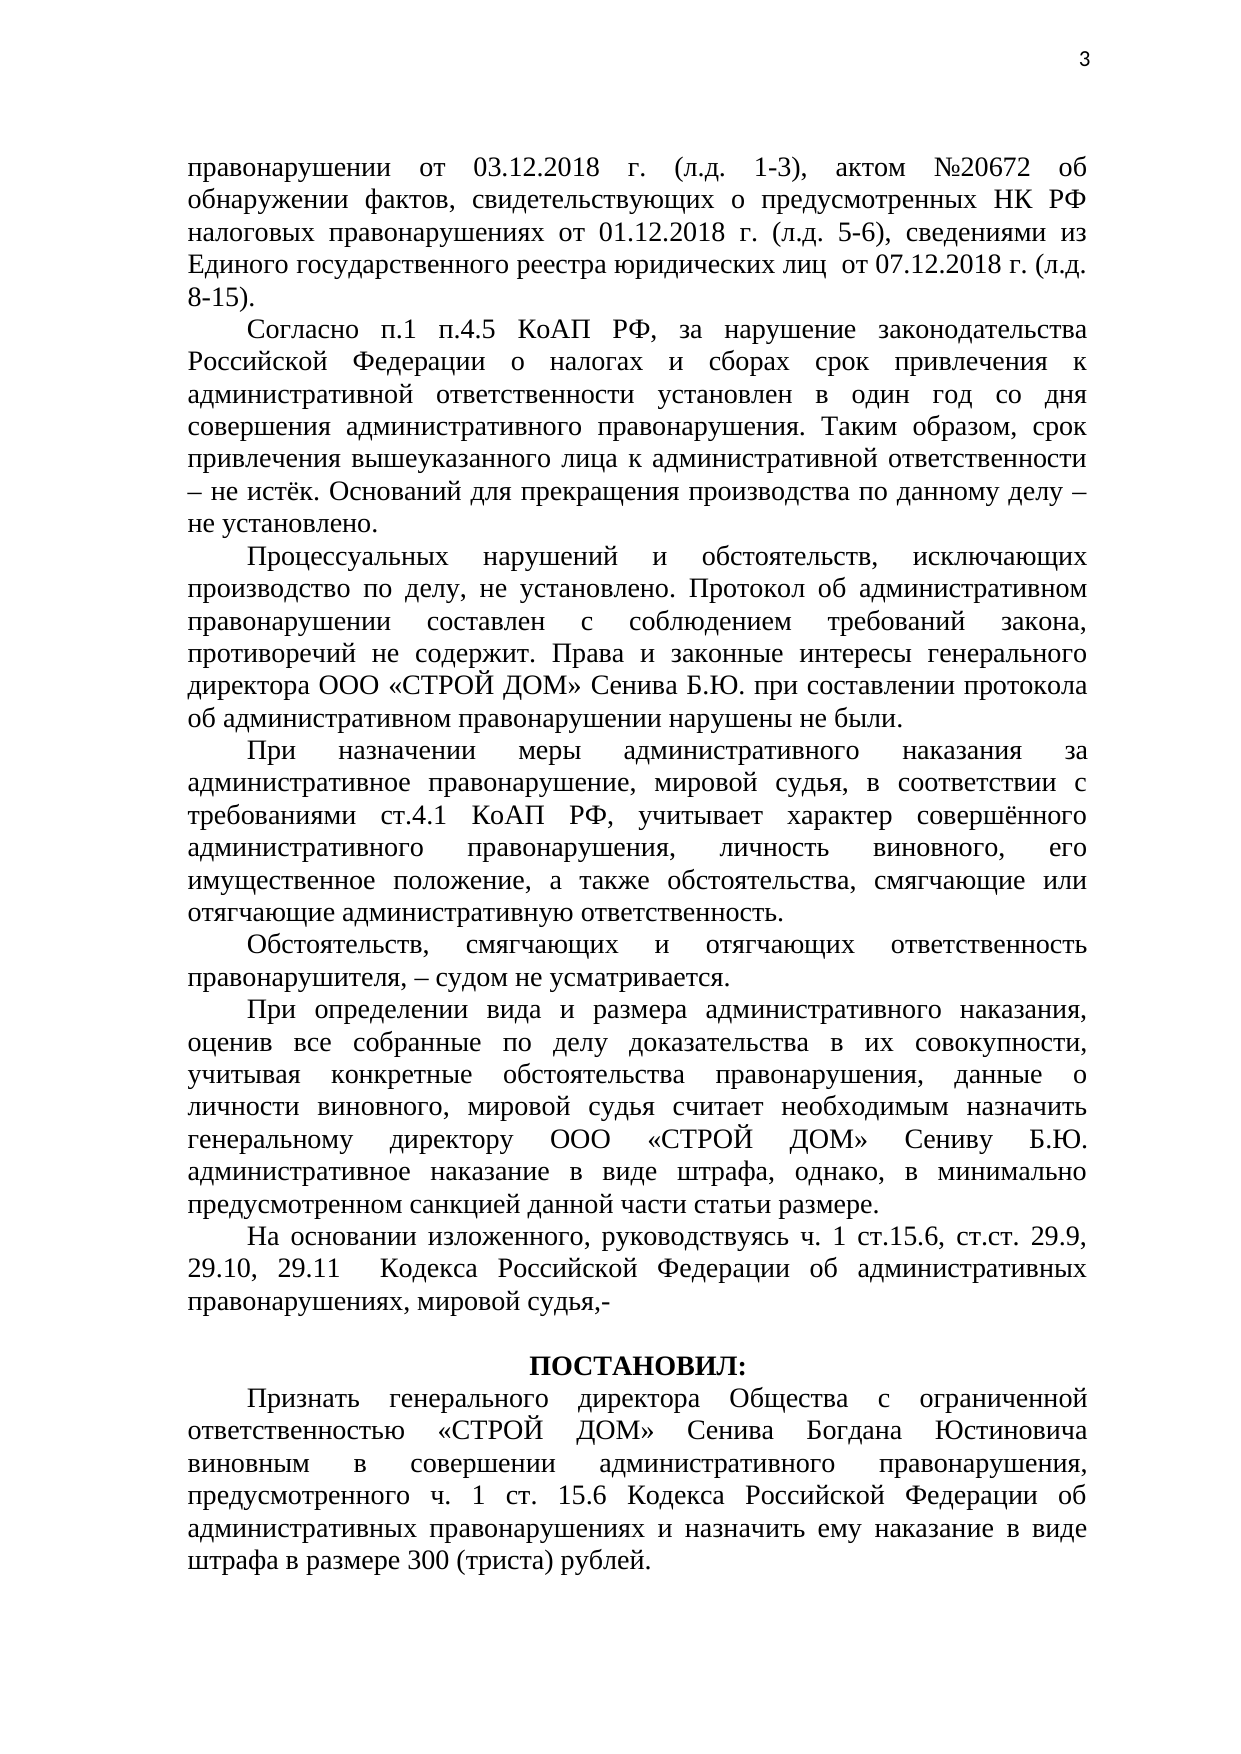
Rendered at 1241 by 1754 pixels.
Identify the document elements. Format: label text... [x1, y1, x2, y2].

text ПОСТАНОВИЛ: [158, 1349, 1088, 1381]
text При назначении меры административного наказания за административное правонарушение, мировой судья, в соответствии с требованиями ст.4.1 КоАП РФ, учитывает характер совершённого административного правонарушения, личность виновного, его имущественное положение, а также обстоятельства, смягчающие или отягчающие административную ответственность. [187, 733, 1088, 927]
text Признать генерального директора Общества с ограниченной ответственностью «СТРОЙ ДОМ» Сенива Богдана Юстиновича виновным в совершении административного правонарушения, предусмотренного ч. 1 ст. 15.6 Кодекса Российской Федерации об административных правонарушениях и назначить ему наказание в виде штрафа в размере 300 (триста) рублей. [187, 1381, 1088, 1575]
text Процессуальных нарушений и обстоятельств, исключающих производство по делу, не установлено. Протокол об административном правонарушении составлен с соблюдением требований закона, противоречий не содержит. Права и законные интересы генерального директора ООО «СТРОЙ ДОМ» Сенива Б.Ю. при составлении протокола об административном правонарушении нарушены не были. [187, 539, 1088, 733]
text Обстоятельств, смягчающих и отягчающих ответственность правонарушителя, – судом не усматривается. [187, 927, 1088, 992]
text На основании изложенного, руководствуясь ч. 1 ст.15.6, ст.ст. 29.9, 29.10, 29.11 Кодекса Российской Федерации об административных правонарушениях, мировой судья,- [187, 1219, 1088, 1316]
text Согласно п.1 п.4.5 КоАП РФ, за нарушение законодательства Российской Федерации о налогах и сборах срок привлечения к административной ответственности установлен в один год со дня совершения административного правонарушения. Таким образом, срок привлечения вышеуказанного лица к административной ответственности – не истёк. Оснований для прекращения производства по данному делу – не установлено. [187, 312, 1088, 539]
text При определении вида и размера административного наказания, оценив все собранные по делу доказательства в их совокупности, учитывая конкретные обстоятельства правонарушения, данные о личности виновного, мировой судья считает необходимым назначить генеральному директору ООО «СТРОЙ ДОМ» Сениву Б.Ю. административное наказание в виде штрафа, однако, в минимально предусмотренном санкцией данной части статьи размере. [187, 992, 1088, 1219]
